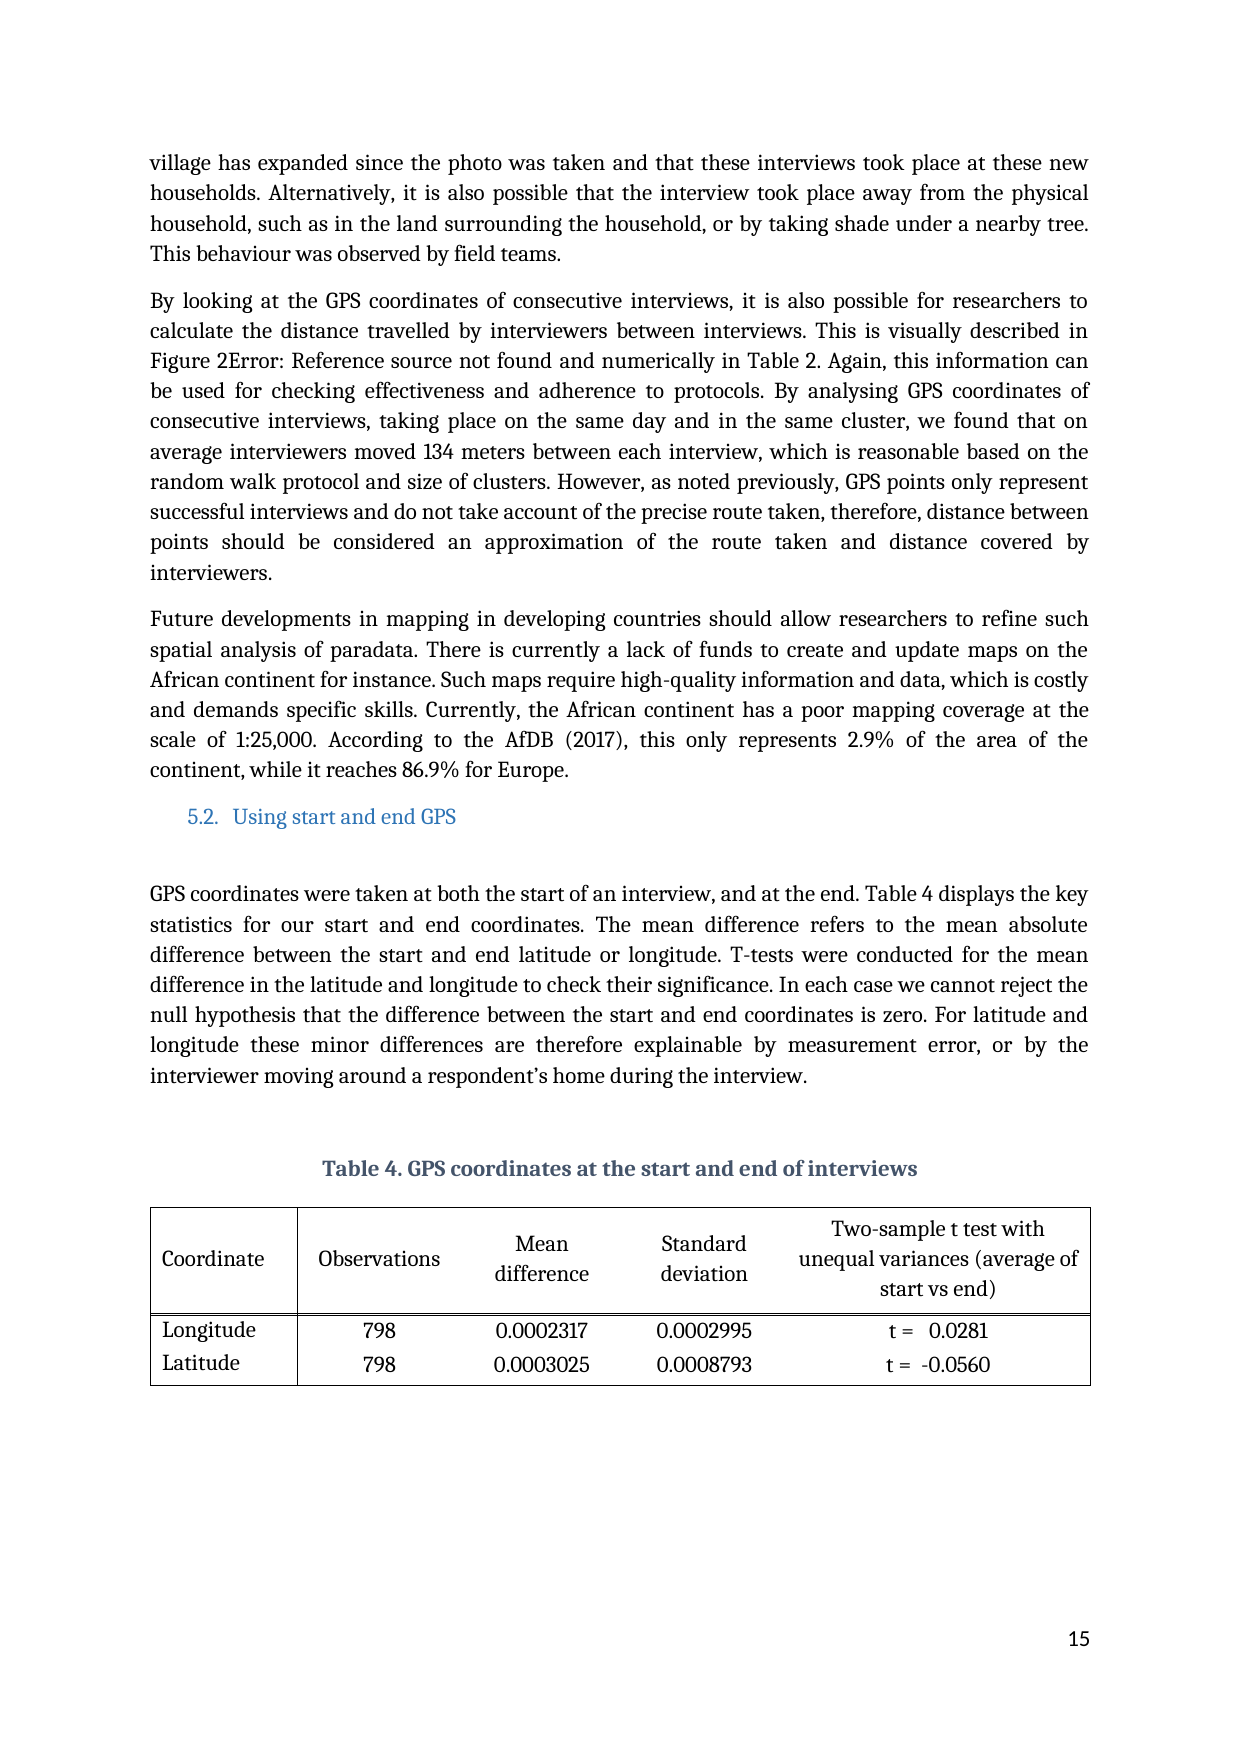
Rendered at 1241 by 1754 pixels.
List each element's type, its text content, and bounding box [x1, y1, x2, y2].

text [150, 150, 1090, 267]
text GPS coordinates were taken at both the start of an interview, and at the end. Table 4 displays the key statistics for our start and end coordinates. The mean difference refers to the mean absolute difference between the start and end latitude or longitude. T-tests were conducted for the mean difference in the latitude and longitude to check their significance. In each case we cannot reject the null hypothesis that the difference between the start and end coordinates is zero. For latitude and longitude these minor differences are therefore explainable by measurement error, or by the interviewer moving around a respondent’s home during the interview. [150, 881, 1090, 1089]
table_cell Longitude [151, 1316, 297, 1349]
table_cell t = 0.0281 [786, 1316, 1090, 1349]
table_cell 798 [298, 1349, 460, 1385]
table_cell 0.0002995 [623, 1316, 786, 1349]
table_cell Latitude [151, 1349, 297, 1385]
table_header Standard deviation [623, 1208, 786, 1313]
table_header Mean difference [460, 1208, 623, 1313]
table_header Coordinate [151, 1208, 297, 1313]
table_cell 0.0008793 [623, 1349, 786, 1385]
table_header Observations [298, 1208, 460, 1313]
table_cell 798 [298, 1316, 460, 1349]
text Table 4. GPS coordinates at the start and end of interviews [150, 1156, 1090, 1183]
text Future developments in mapping in developing countries should allow researchers to refine such spatial analysis of paradata. There is currently a lack of funds to create and update maps on the African continent for instance. Such maps require high-quality information and data, which is costly and demands specific skills. Currently, the African continent has a poor mapping coverage at the scale of 1:25,000. According to the AfDB (2017), this only represents 2.9% of the area of the continent, while it reaches 86.9% for Europe. [150, 606, 1090, 784]
table_cell t = -0.0560 [786, 1349, 1090, 1385]
subtitle Using start and end GPS [187, 804, 1090, 831]
table_cell 0.0003025 [460, 1349, 623, 1385]
table_header Two-sample t test with unequal variances (average of start vs end) [786, 1208, 1090, 1313]
table_cell 0.0002317 [460, 1316, 623, 1349]
